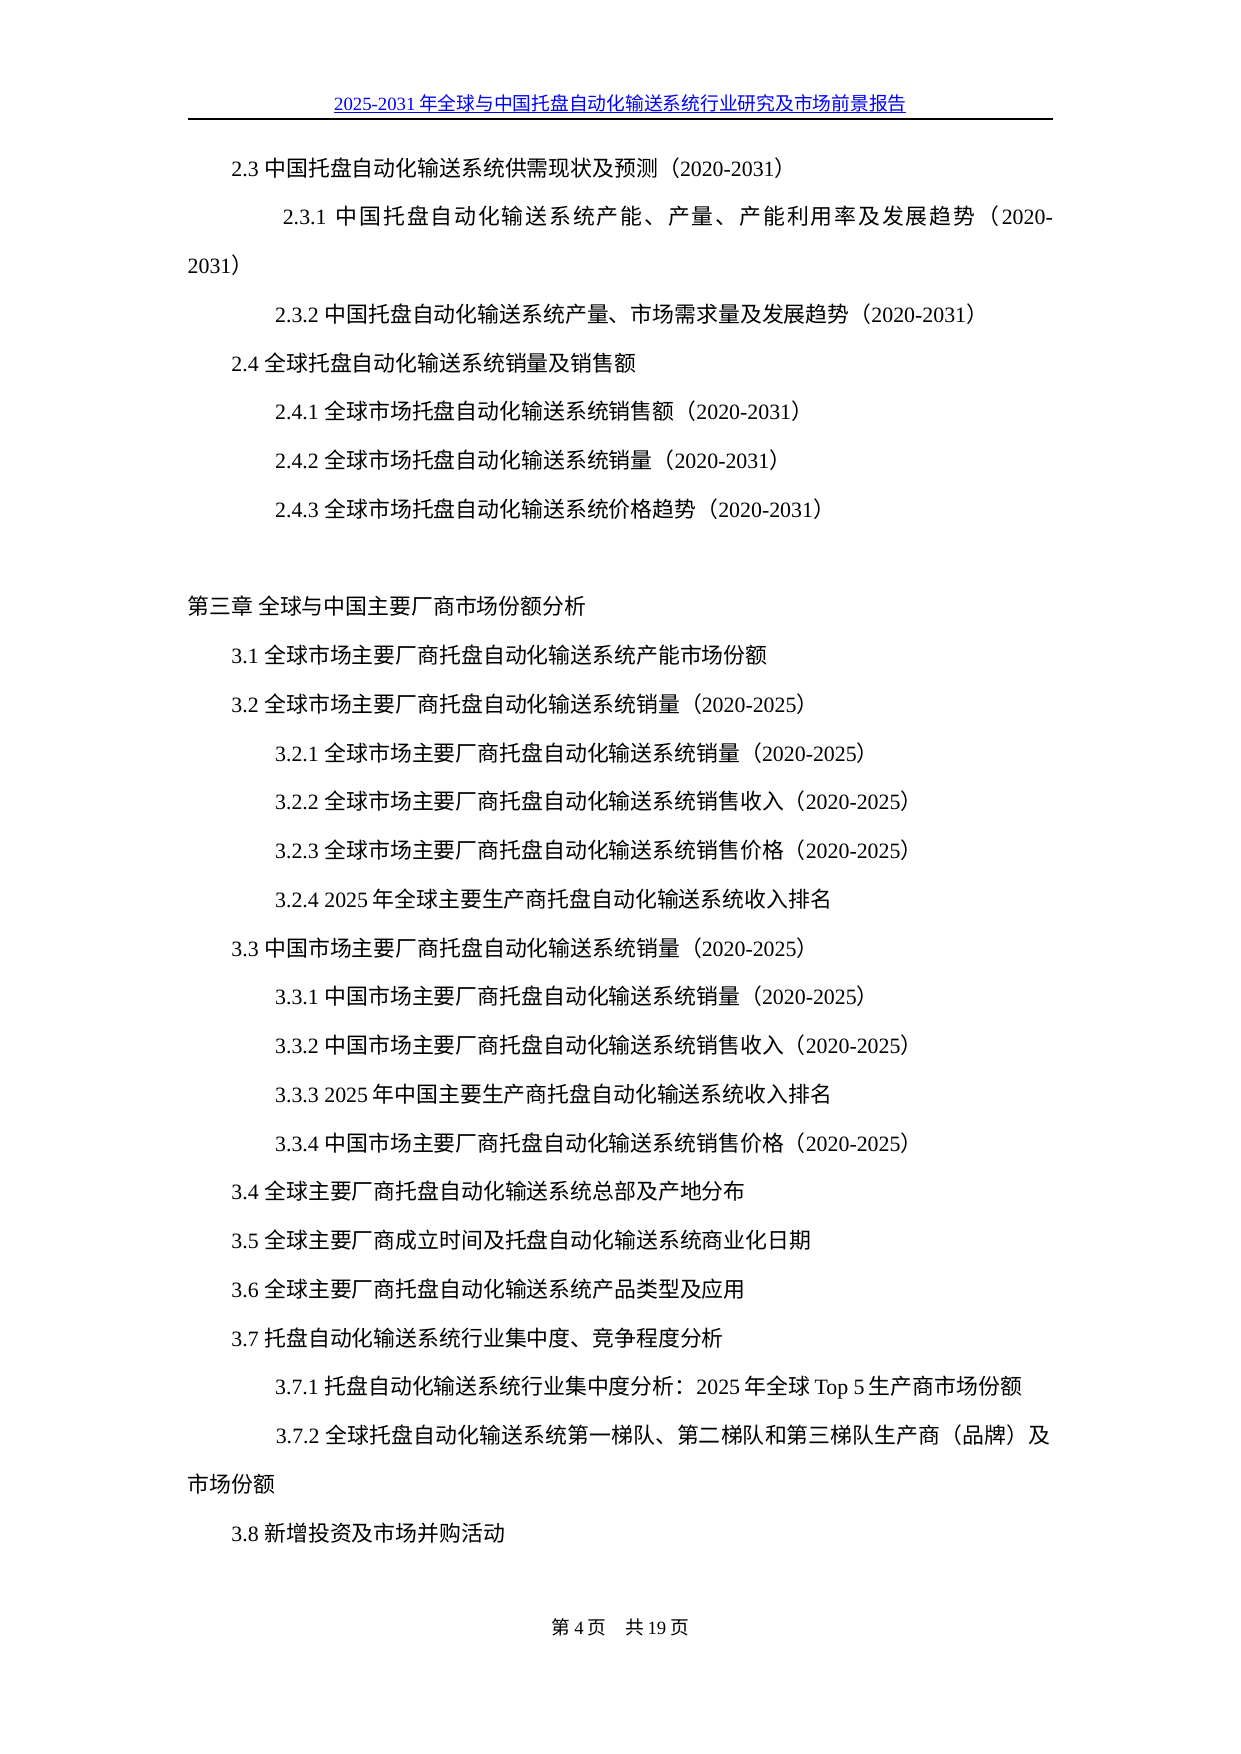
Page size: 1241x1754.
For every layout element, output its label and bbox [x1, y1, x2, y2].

text [187, 150, 1053, 1548]
